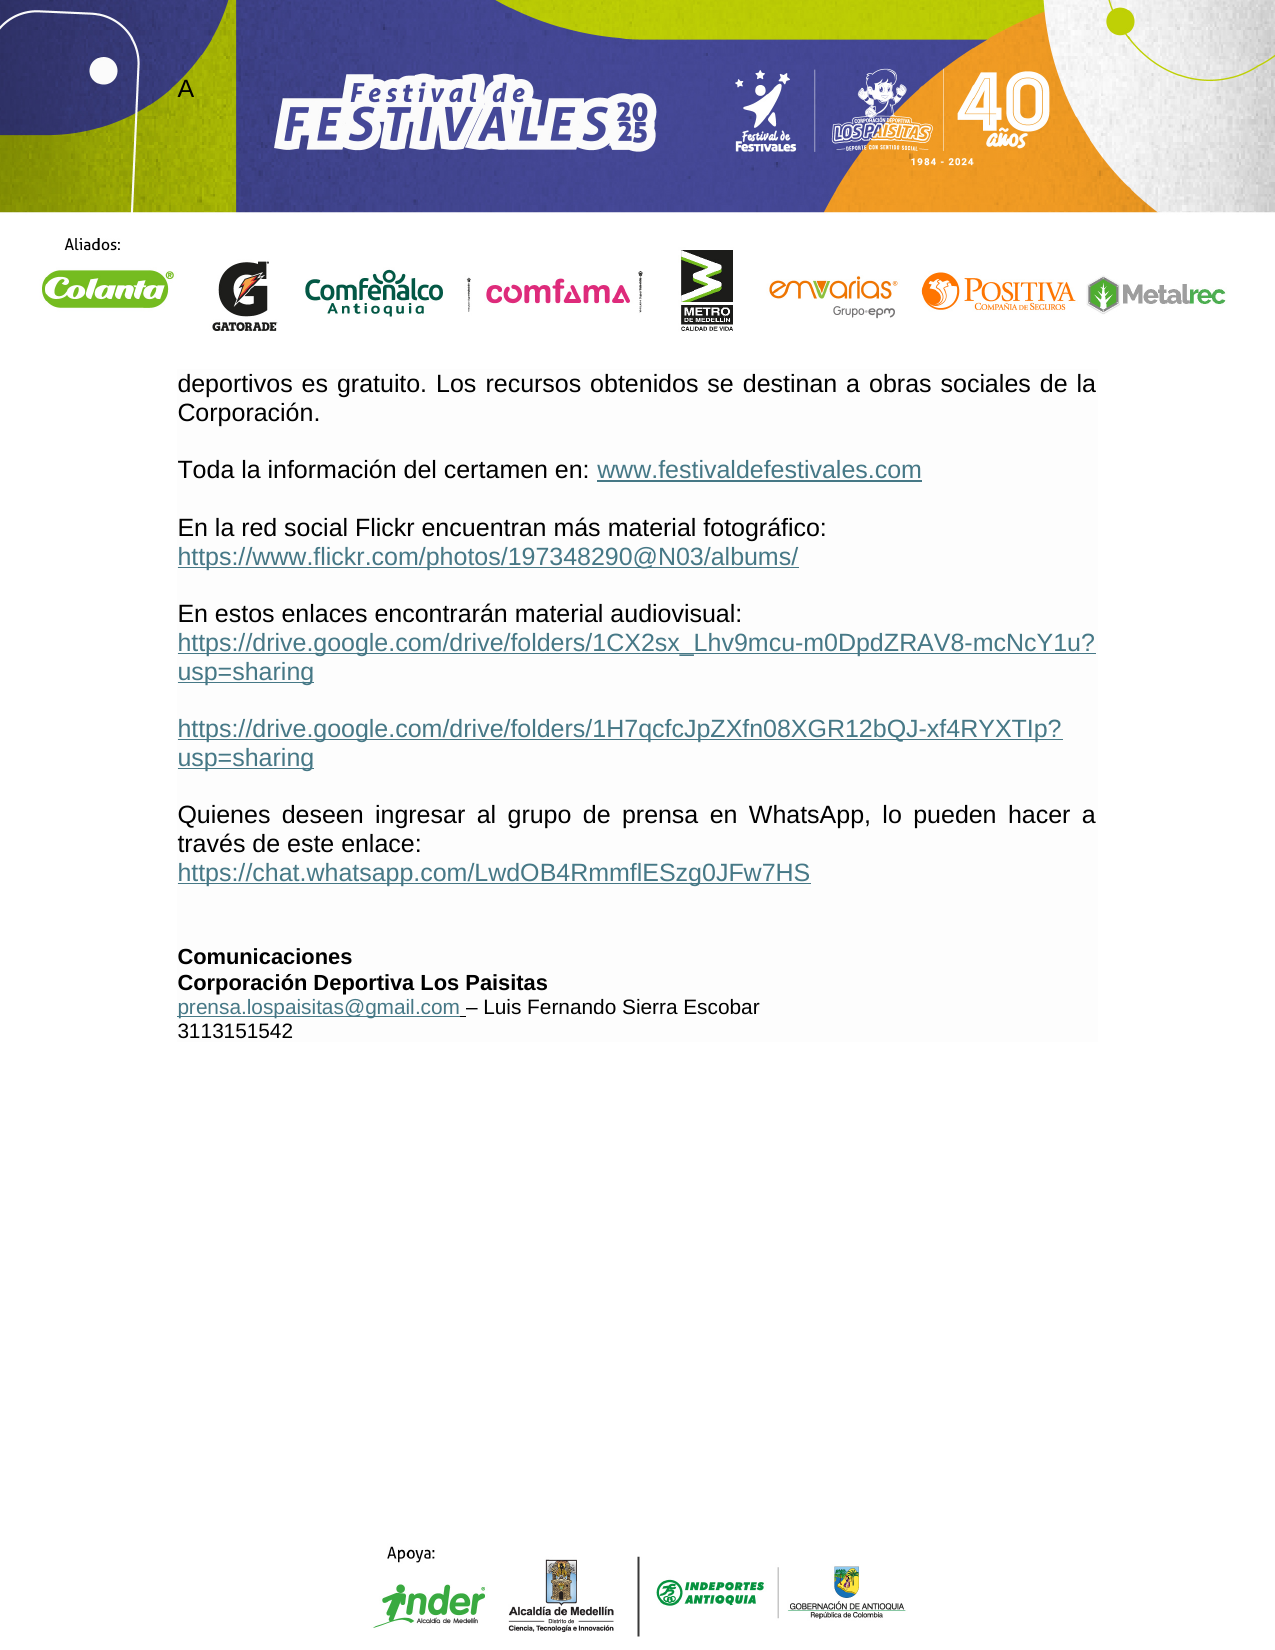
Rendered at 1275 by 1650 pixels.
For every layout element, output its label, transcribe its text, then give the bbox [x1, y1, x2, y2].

text En estos enlaces encontrarán material audiovisual: [177, 599, 1098, 628]
text https://drive.google.com/drive/folders/1H7qcfcJpZXfn08XGR12bQJ-xf4RYXTIp?usp=sharing [177, 714, 1098, 772]
picture [0, 0, 1275, 1650]
text Toda la información del certamen en: www.festivaldefestivales.com [177, 455, 1098, 484]
text https://drive.google.com/drive/folders/1CX2sx_Lhv9mcu-m0DpdZRAV8-mcNcY1u?usp=sharing [177, 628, 1098, 685]
text https://www.flickr.com/photos/197348290@N03/albums/ [177, 542, 1098, 570]
text https://chat.whatsapp.com/LwdOB4RmmflESzg0JFw7HS [177, 858, 1098, 887]
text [177, 369, 1098, 427]
text Comunicaciones Corporación Deportiva Los Paisitas prensa.lospaisitas@gmail.com – Luis Fernando Sierra Escobar [177, 944, 1098, 1018]
text 3113151542 [177, 1018, 1098, 1042]
text Quienes deseen ingresar al grupo de prensa en WhatsApp, lo pueden hacer a través de este enlace: [177, 800, 1098, 858]
text En la red social Flickr encuentran más material fotográfico: [177, 513, 1098, 542]
